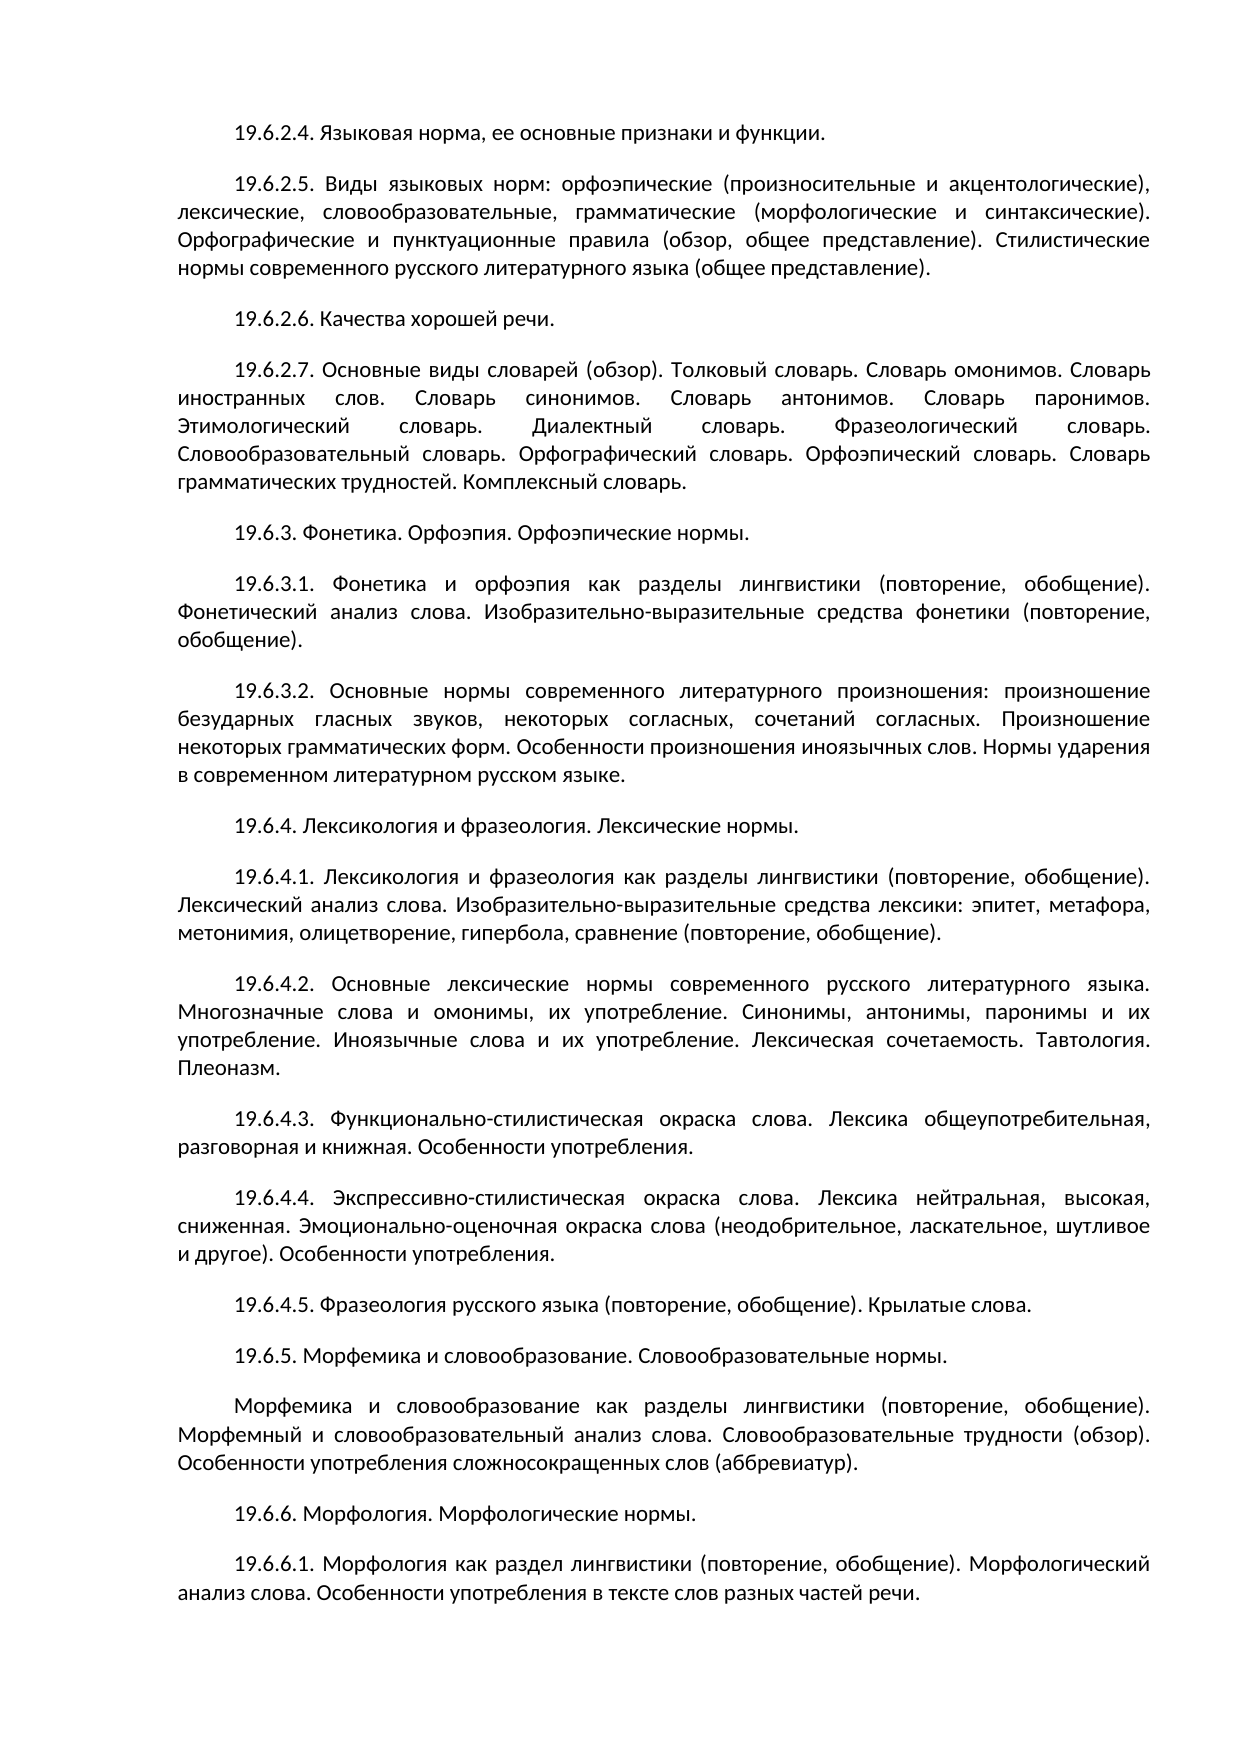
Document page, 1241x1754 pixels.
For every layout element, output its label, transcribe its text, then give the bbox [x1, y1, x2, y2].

text 19.6.4.2. Основные лексические нормы современного русского литературного языка. Многозначные слова и омонимы, их употребление. Синонимы, антонимы, паронимы и их употребление. Иноязычные слова и их употребление. Лексическая сочетаемость. Тавтология. Плеоназм. [177, 969, 1152, 1081]
text 19.6.6.1. Морфология как раздел лингвистики (повторение, обобщение). Морфологический анализ слова. Особенности употребления в тексте слов разных частей речи. [177, 1549, 1152, 1606]
text 19.6.4.3. Функционально-стилистическая окраска слова. Лексика общеупотребительная, разговорная и книжная. Особенности употребления. [177, 1104, 1152, 1160]
text 19.6.4.1. Лексикология и фразеология как разделы лингвистики (повторение, обобщение). Лексический анализ слова. Изобразительно-выразительные средства лексики: эпитет, метафора, метонимия, олицетворение, гипербола, сравнение (повторение, обобщение). [177, 862, 1152, 946]
text Морфемика и словообразование как разделы лингвистики (повторение, обобщение). Морфемный и словообразовательный анализ слова. Словообразовательные трудности (обзор). Особенности употребления сложносокращенных слов (аббревиатур). [177, 1392, 1152, 1476]
text 19.6.2.4. Языковая норма, ее основные признаки и функции. [177, 118, 1152, 146]
text 19.6.4.5. Фразеология русского языка (повторение, обобщение). Крылатые слова. [177, 1290, 1152, 1318]
text 19.6.3.2. Основные нормы современного литературного произношения: произношение безударных гласных звуков, некоторых согласных, сочетаний согласных. Произношение некоторых грамматических форм. Особенности произношения иноязычных слов. Нормы ударения в современном литературном русском языке. [177, 676, 1152, 788]
text 19.6.2.6. Качества хорошей речи. [177, 304, 1152, 332]
text 19.6.3. Фонетика. Орфоэпия. Орфоэпические нормы. [177, 518, 1152, 546]
text 19.6.4.4. Экспрессивно-стилистическая окраска слова. Лексика нейтральная, высокая, сниженная. Эмоционально-оценочная окраска слова (неодобрительное, ласкательное, шутливое и другое). Особенности употребления. [177, 1183, 1152, 1267]
text 19.6.2.5. Виды языковых норм: орфоэпические (произносительные и акцентологические), лексические, словообразовательные, грамматические (морфологические и синтаксические). Орфографические и пунктуационные правила (обзор, общее представление). Стилистические нормы современного русского литературного языка (общее представление). [177, 169, 1152, 281]
text 19.6.5. Морфемика и словообразование. Словообразовательные нормы. [177, 1341, 1152, 1369]
text 19.6.2.7. Основные виды словарей (обзор). Толковый словарь. Словарь омонимов. Словарь иностранных слов. Словарь синонимов. Словарь антонимов. Словарь паронимов. Этимологический словарь. Диалектный словарь. Фразеологический словарь. Словообразовательный словарь. Орфографический словарь. Орфоэпический словарь. Словарь грамматических трудностей. Комплексный словарь. [177, 355, 1152, 495]
text 19.6.6. Морфология. Морфологические нормы. [177, 1499, 1152, 1527]
text 19.6.4. Лексикология и фразеология. Лексические нормы. [177, 811, 1152, 839]
text 19.6.3.1. Фонетика и орфоэпия как разделы лингвистики (повторение, обобщение). Фонетический анализ слова. Изобразительно-выразительные средства фонетики (повторение, обобщение). [177, 569, 1152, 653]
